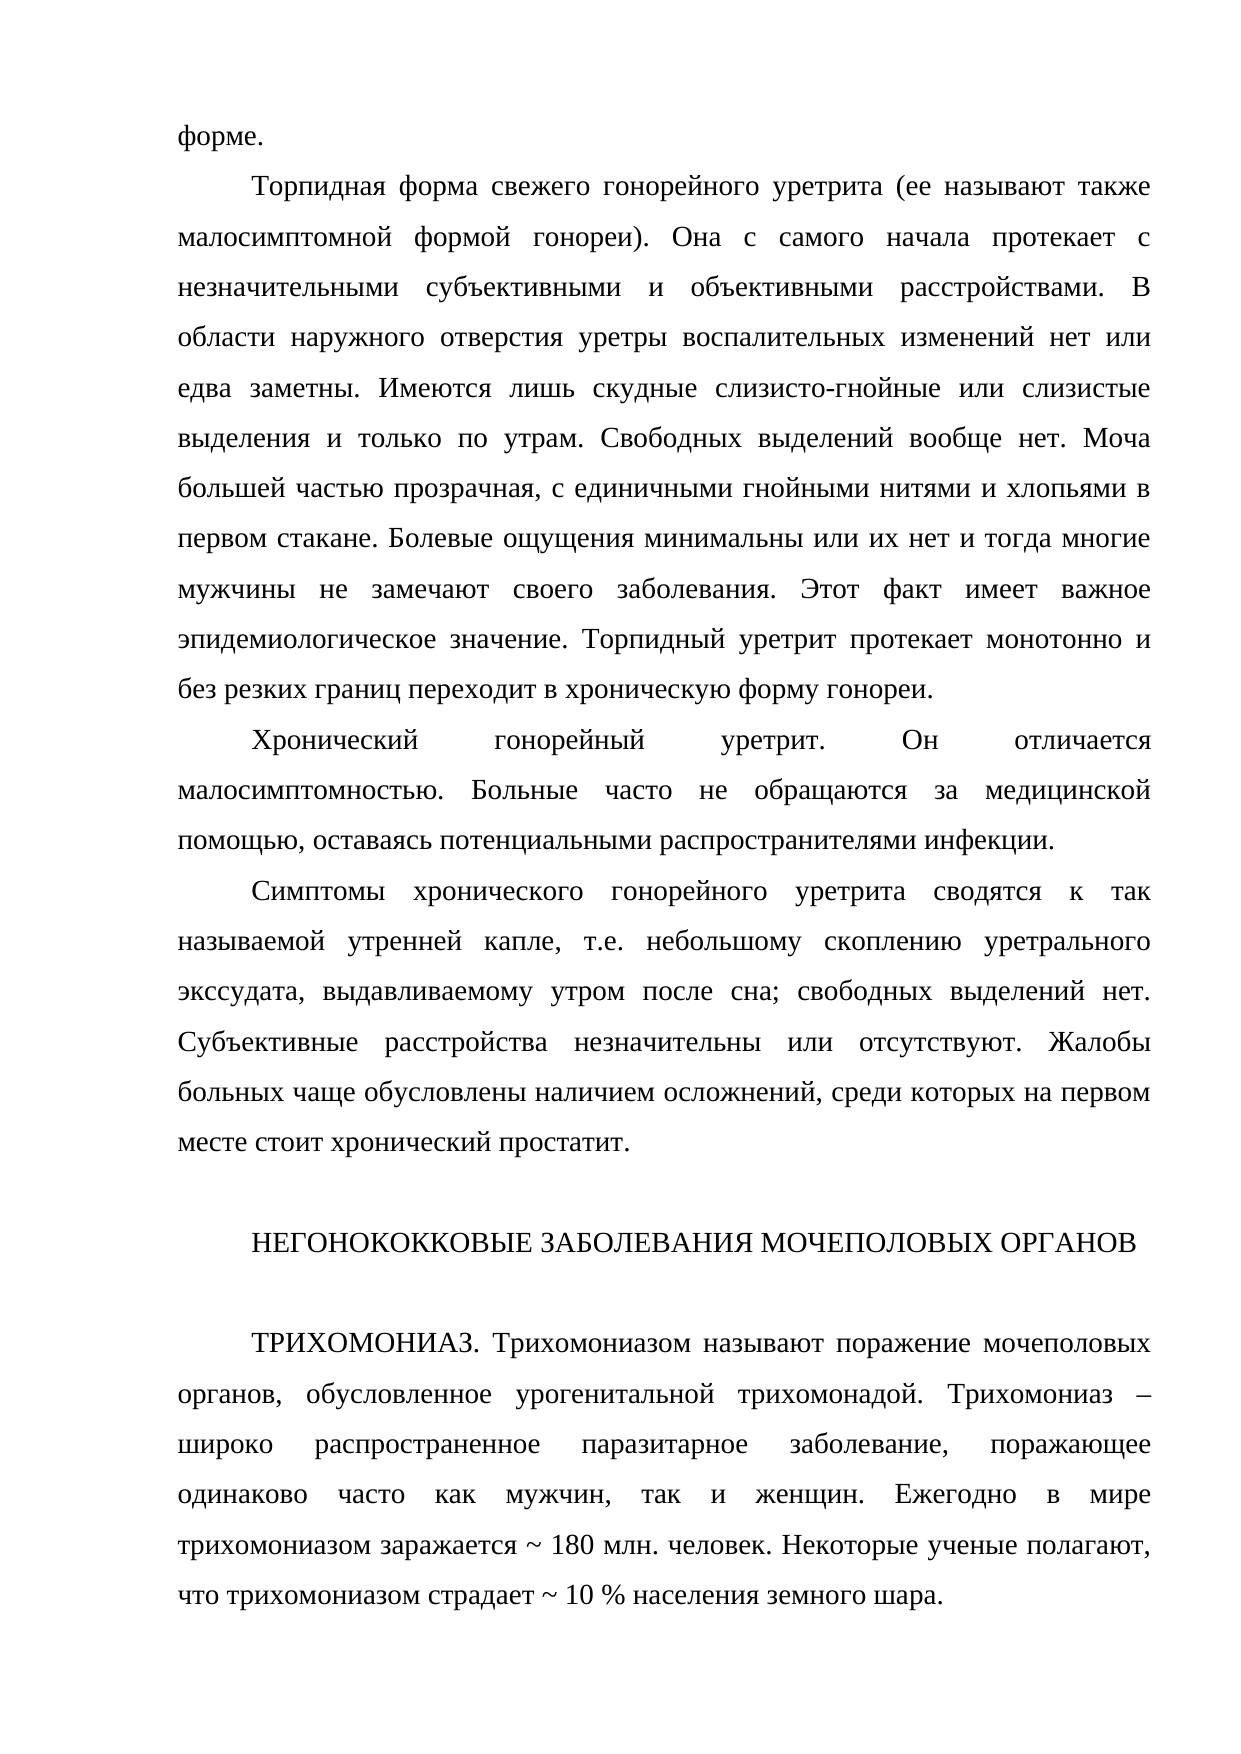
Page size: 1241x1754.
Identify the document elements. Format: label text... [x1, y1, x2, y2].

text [177, 118, 1152, 152]
text Хронический гонорейный уретрит. Он отличается малосимптомностью. Больные часто не обращаются за медицинской помощью, оставаясь потенциальными распространителями инфекции. [177, 722, 1152, 856]
text Симптомы хронического гонорейного уретрита сводятся к так называемой утренней капле, т.е. небольшому скоплению уретрального экссудата, выдавливаемому утром после сна; свободных выделений нет. Субъективные расстройства незначительны или отсутствуют. Жалобы больных чаще обусловлены наличием осложнений, среди которых на первом месте стоит хронический простатит. [177, 873, 1152, 1158]
text ТРИХОМОНИАЗ. Трихомониазом называют поражение мочеполовых органов, обусловленное урогенитальной трихомонадой. Трихомониаз – широко распространенное паразитарное заболевание, поражающее одинаково часто как мужчин, так и женщин. Ежегодно в мире трихомониазом заражается ~ 180 млн. человек. Некоторые ученые полагают, что трихомониазом страдает ~ 10 % населения земного шара. [177, 1326, 1152, 1611]
text Торпидная форма свежего гонорейного уретрита (ее называют также малосимптомной формой гонореи). Она с самого начала протекает с незначительными субъективными и объективными расстройствами. В области наружного отверстия уретры воспалительных изменений нет или едва заметны. Имеются лишь скудные слизисто-гнойные или слизистые выделения и только по утрам. Свободных выделений вообще нет. Моча большей частью прозрачная, с единичными гнойными нитями и хлопьями в первом стакане. Болевые ощущения минимальны или их нет и тогда многие мужчины не замечают своего заболевания. Этот факт имеет важное эпидемиологическое значение. Торпидный уретрит протекает монотонно и без резких границ переходит в хроническую форму гонореи. [177, 168, 1152, 705]
text НЕГОНОКОККОВЫЕ ЗАБОЛЕВАНИЯ МОЧЕПОЛОВЫХ ОРГАНОВ [177, 1225, 1152, 1258]
